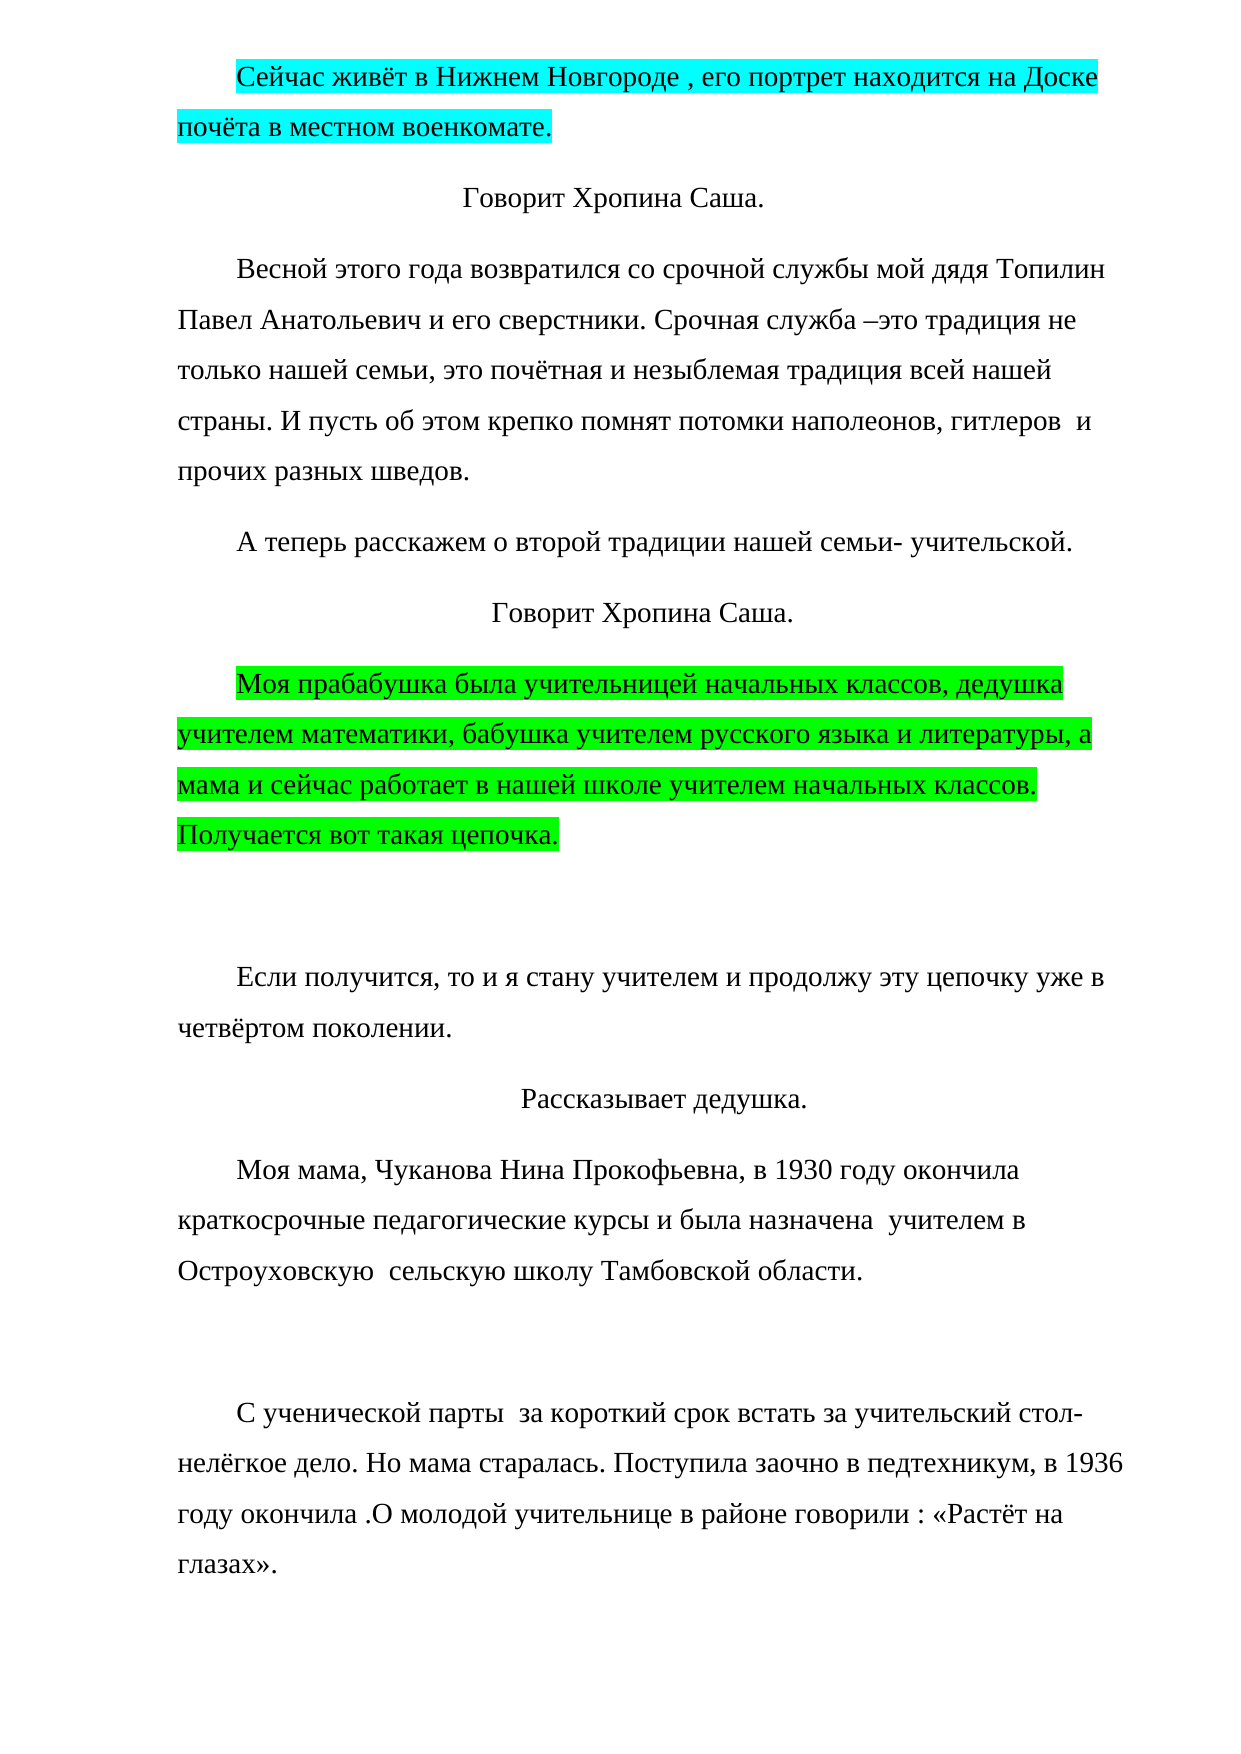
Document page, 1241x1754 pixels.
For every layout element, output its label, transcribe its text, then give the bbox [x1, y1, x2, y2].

text Говорит Хропина Саша. [177, 181, 1152, 214]
text Говорит Хропина Саша. [177, 595, 1152, 629]
text Моя прабабушка была учительницей начальных классов, дедушка учителем математики, бабушка учителем русского языка и литературы, а мама и сейчас работает в нашей школе учителем начальных классов. Получается вот такая цепочка. [177, 666, 1152, 851]
text Если получится, то и я стану учителем и продолжу эту цепочку уже в четвёртом поколении. [177, 959, 1152, 1043]
text Рассказывает дедушка. [177, 1081, 1152, 1114]
text Сейчас живёт в Нижнем Новгороде , его портрет находится на Доске почёта в местном военкомате. [177, 59, 1152, 143]
text С ученической парты за короткий срок встать за учительский стол- нелёгкое дело. Но мама старалась. Поступила заочно в педтехникум, в 1936 году окончила .О молодой учительнице в районе говорили : «Растёт на глазах». [177, 1395, 1152, 1579]
text Моя мама, Чуканова Нина Прокофьевна, в 1930 году окончила краткосрочные педагогические курсы и была назначена учителем в Остроуховскую сельскую школу Тамбовской области. [177, 1152, 1152, 1286]
text Весной этого года возвратился со срочной службы мой дядя Топилин Павел Анатольевич и его сверстники. Срочная служба –это традиция не только нашей семьи, это почётная и незыблемая традиция всей нашей страны. И пусть об этом крепко помнят потомки наполеонов, гитлеров и прочих разных шведов. [177, 252, 1152, 486]
text А теперь расскажем о второй традиции нашей семьи- учительской. [177, 524, 1152, 558]
